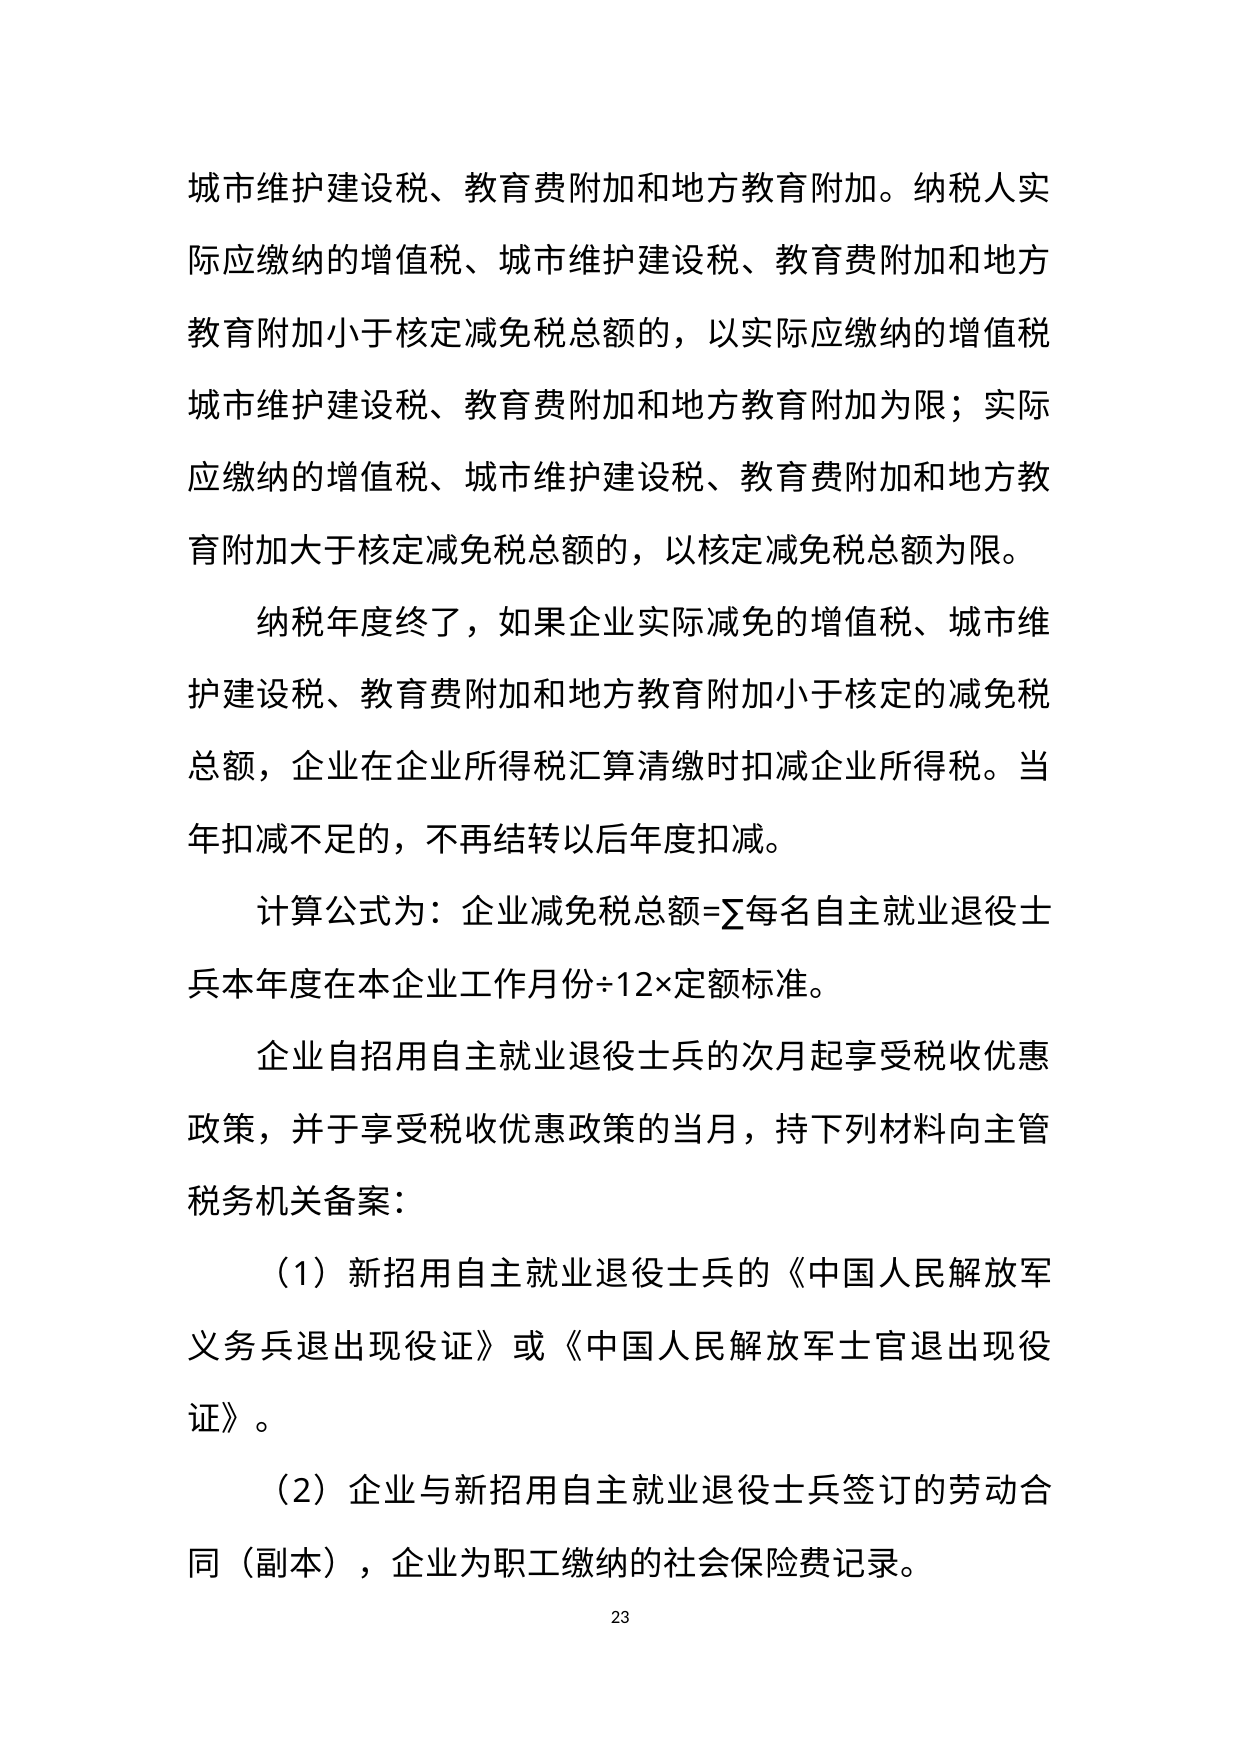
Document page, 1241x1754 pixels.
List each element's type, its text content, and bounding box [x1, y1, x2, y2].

text 计算公式为：企业减免税总额=∑每名自主就业退役士兵本年度在本企业工作月份÷12×定额标准。 [187, 885, 1053, 1006]
text （2）企业与新招用自主就业退役士兵签订的劳动合同（副本），企业为职工缴纳的社会保险费记录。 [187, 1464, 1053, 1585]
text 纳税年度终了，如果企业实际减免的增值税、城市维护建设税、教育费附加和地方教育附加小于核定的减免税总额，企业在企业所得税汇算清缴时扣减企业所得税。当年扣减不足的，不再结转以后年度扣减。 [187, 596, 1053, 861]
text （1）新招用自主就业退役士兵的《中国人民解放军义务兵退出现役证》或《中国人民解放军士官退出现役证》。 [187, 1247, 1053, 1440]
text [187, 162, 1053, 572]
text 企业自招用自主就业退役士兵的次月起享受税收优惠政策，并于享受税收优惠政策的当月，持下列材料向主管税务机关备案： [187, 1030, 1053, 1223]
